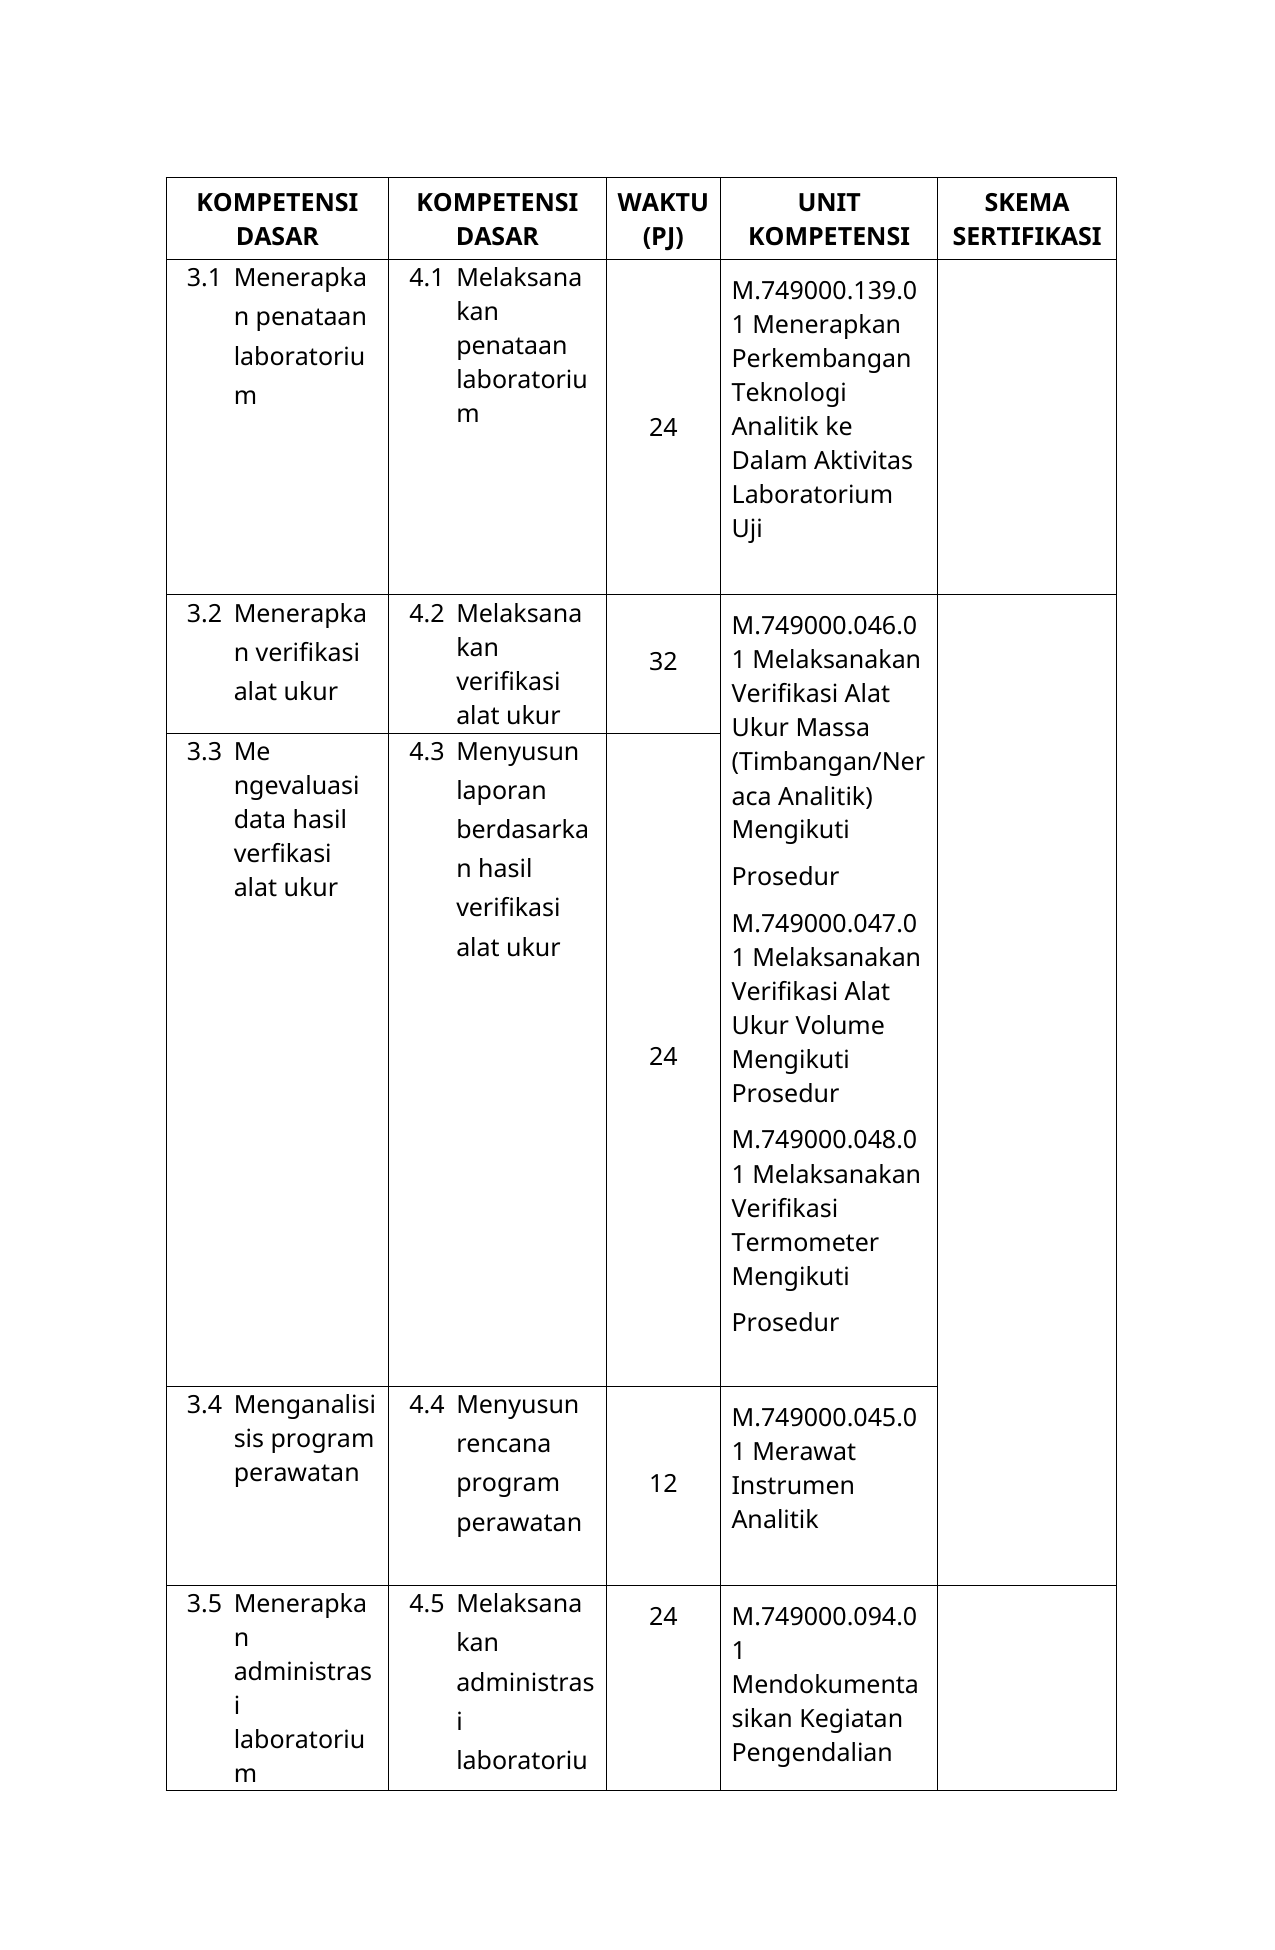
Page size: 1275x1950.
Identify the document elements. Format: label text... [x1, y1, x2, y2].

table_header UNIT KOMPETENSI [721, 178, 937, 259]
table_cell 32 [607, 595, 720, 732]
table_cell Melaksanakan verifikasi alat ukur [389, 595, 606, 732]
table_cell [938, 595, 1116, 1585]
table_cell M.749000.046.01 Melaksanakan Verifikasi Alat Ukur Massa (Timbangan/Neraca Analitik) Mengikuti Prosedur M.749000.047.01 Melaksanakan Verifikasi Alat Ukur Volume Mengikuti Prosedur M.749000.048.01 Melaksanakan Verifikasi Termometer Mengikuti Prosedur [721, 595, 937, 1386]
table_header SKEMA SERTIFIKASI [938, 178, 1116, 259]
table_cell Menerapkan administrasi laboratorium [167, 1586, 388, 1790]
table_cell Menyusun laporan berdasarkan hasil verifikasi alat ukur [389, 734, 606, 1386]
table_cell Menyusun rencana program perawatan [389, 1387, 606, 1585]
table_cell [938, 1586, 1116, 1790]
table_cell M.749000.045.01 Merawat Instrumen Analitik [721, 1387, 937, 1585]
table_cell [938, 260, 1116, 594]
table_cell M.749000.139.01 Menerapkan Perkembangan Teknologi Analitik ke Dalam Aktivitas Laboratorium Uji [721, 260, 937, 594]
table_cell Melaksanakan administrasi laboratorium [389, 1586, 606, 1790]
table_header KOMPETENSI DASAR [389, 178, 606, 259]
table_header WAKTU (PJ) [607, 178, 720, 259]
table_cell 12 [607, 1387, 720, 1585]
table_header KOMPETENSI DASAR [167, 178, 388, 259]
table_cell Menerapkan verifikasi alat ukur [167, 595, 388, 732]
table_cell 24 [607, 260, 720, 594]
table_cell Menerapkan penataan laboratorium [167, 260, 388, 594]
table_cell Mengevaluasi data hasil verfikasi alat ukur [167, 734, 388, 1386]
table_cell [721, 1586, 937, 1790]
table_cell 24 [607, 1586, 720, 1790]
table_cell 24 [607, 734, 720, 1386]
table_cell Melaksanakan penataan laboratorium [389, 260, 606, 594]
table_cell Menganalisisis program perawatan [167, 1387, 388, 1585]
